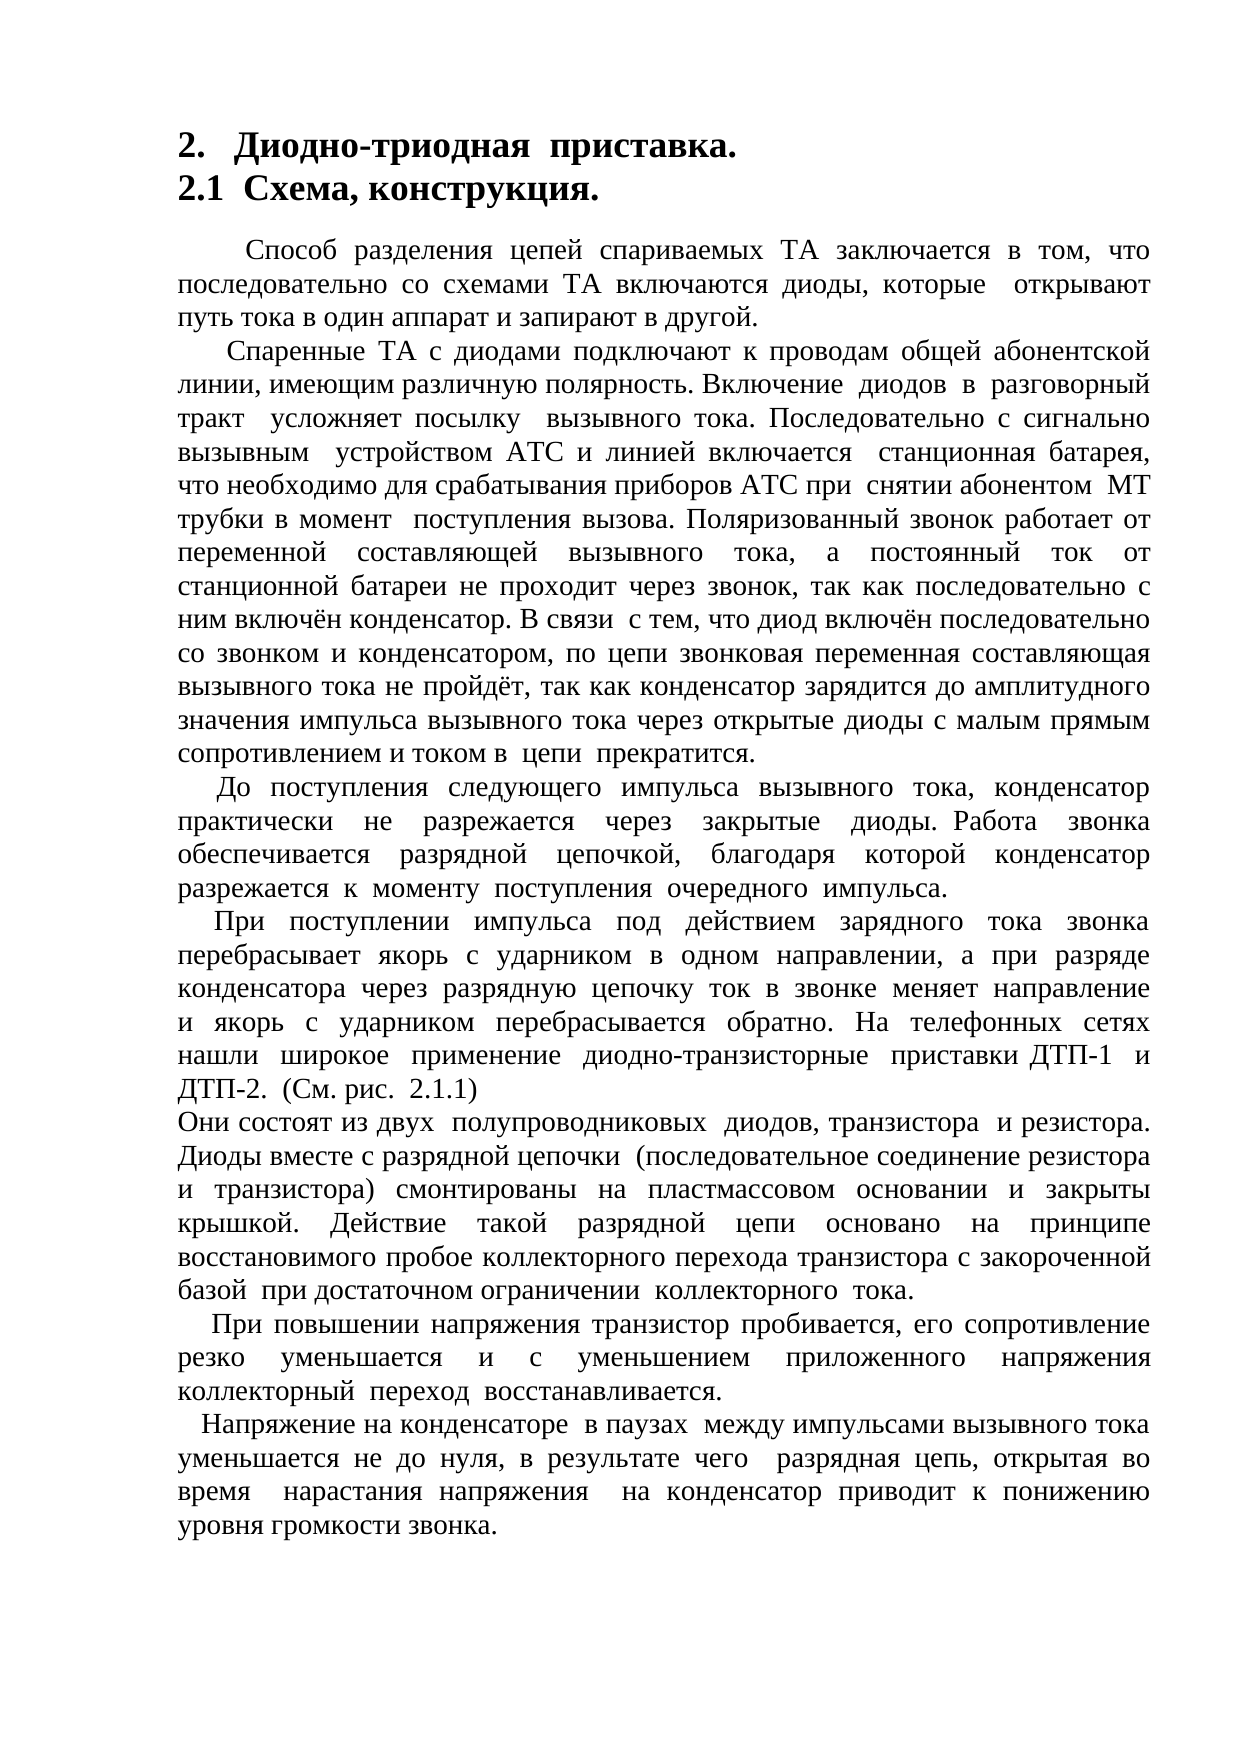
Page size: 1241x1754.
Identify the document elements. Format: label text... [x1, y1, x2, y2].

text При поступлении импульса под действием зарядного тока звонка перебрасывает якорь с ударником в одном направлении, а при разряде конденсатора через разрядную цепочку ток в звонке меняет направление и якорь с ударником перебрасывается обратно. На телефонных сетях нашли широкое применение диодно-транзисторные приставки ДТП-1 и ДТП-2. (См. рис. 2.1.1) [177, 903, 1152, 1104]
text Напряжение на конденсаторе в паузах между импульсами вызывного тока уменьшается не до нуля, в результате чего разрядная цепь, открытая во время нарастания напряжения на конденсатор приводит к понижению уровня громкости звонка. [177, 1406, 1152, 1541]
text Они состоят из двух полупроводниковых диодов, транзистора и резистора. Диоды вместе с разрядной цепочки (последовательное соединение резистора и транзистора) смонтированы на пластмассовом основании и закрыты крышкой. Действие такой разрядной цепи основано на принципе восстановимого пробое коллекторного перехода транзистора с закороченной базой при достаточном ограничении коллекторного тока. [177, 1104, 1152, 1306]
text 2. Диодно-триодная приставка. 2.1 Схема, конструкция. [177, 122, 1152, 208]
text Спаренные ТА с диодами подключают к проводам общей абонентской линии, имеющим различную полярность. Включение диодов в разговорный тракт усложняет посылку вызывного тока. Последовательно с сигнально вызывным устройством АТС и линией включается станционная батарея, что необходимо для срабатывания приборов АТС при снятии абонентом МТ трубки в момент поступления вызова. Поляризованный звонок работает от переменной составляющей вызывного тока, а постоянный ток от станционной батареи не проходит через звонок, так как последовательно с ним включён конденсатор. В связи с тем, что диод включён последовательно со звонком и конденсатором, по цепи звонковая переменная составляющая вызывного тока не пройдёт, так как конденсатор зарядится до амплитудного значения импульса вызывного тока через открытые диоды с малым прямым сопротивлением и током в цепи прекратится. [177, 333, 1152, 769]
text Способ разделения цепей спариваемых ТА заключается в том, что последовательно со схемами ТА включаются диоды, которые открывают путь тока в один аппарат и запирают в другой. [177, 232, 1152, 333]
text При повышении напряжения транзистор пробивается, его сопротивление резко уменьшается и с уменьшением приложенного напряжения коллекторный переход восстанавливается. [177, 1306, 1152, 1406]
text До поступления следующего импульса вызывного тока, конденсатор практически не разрежается через закрытые диоды. Работа звонка обеспечивается разрядной цепочкой, благодаря которой конденсатор разрежается к моменту поступления очередного импульса. [177, 769, 1152, 903]
